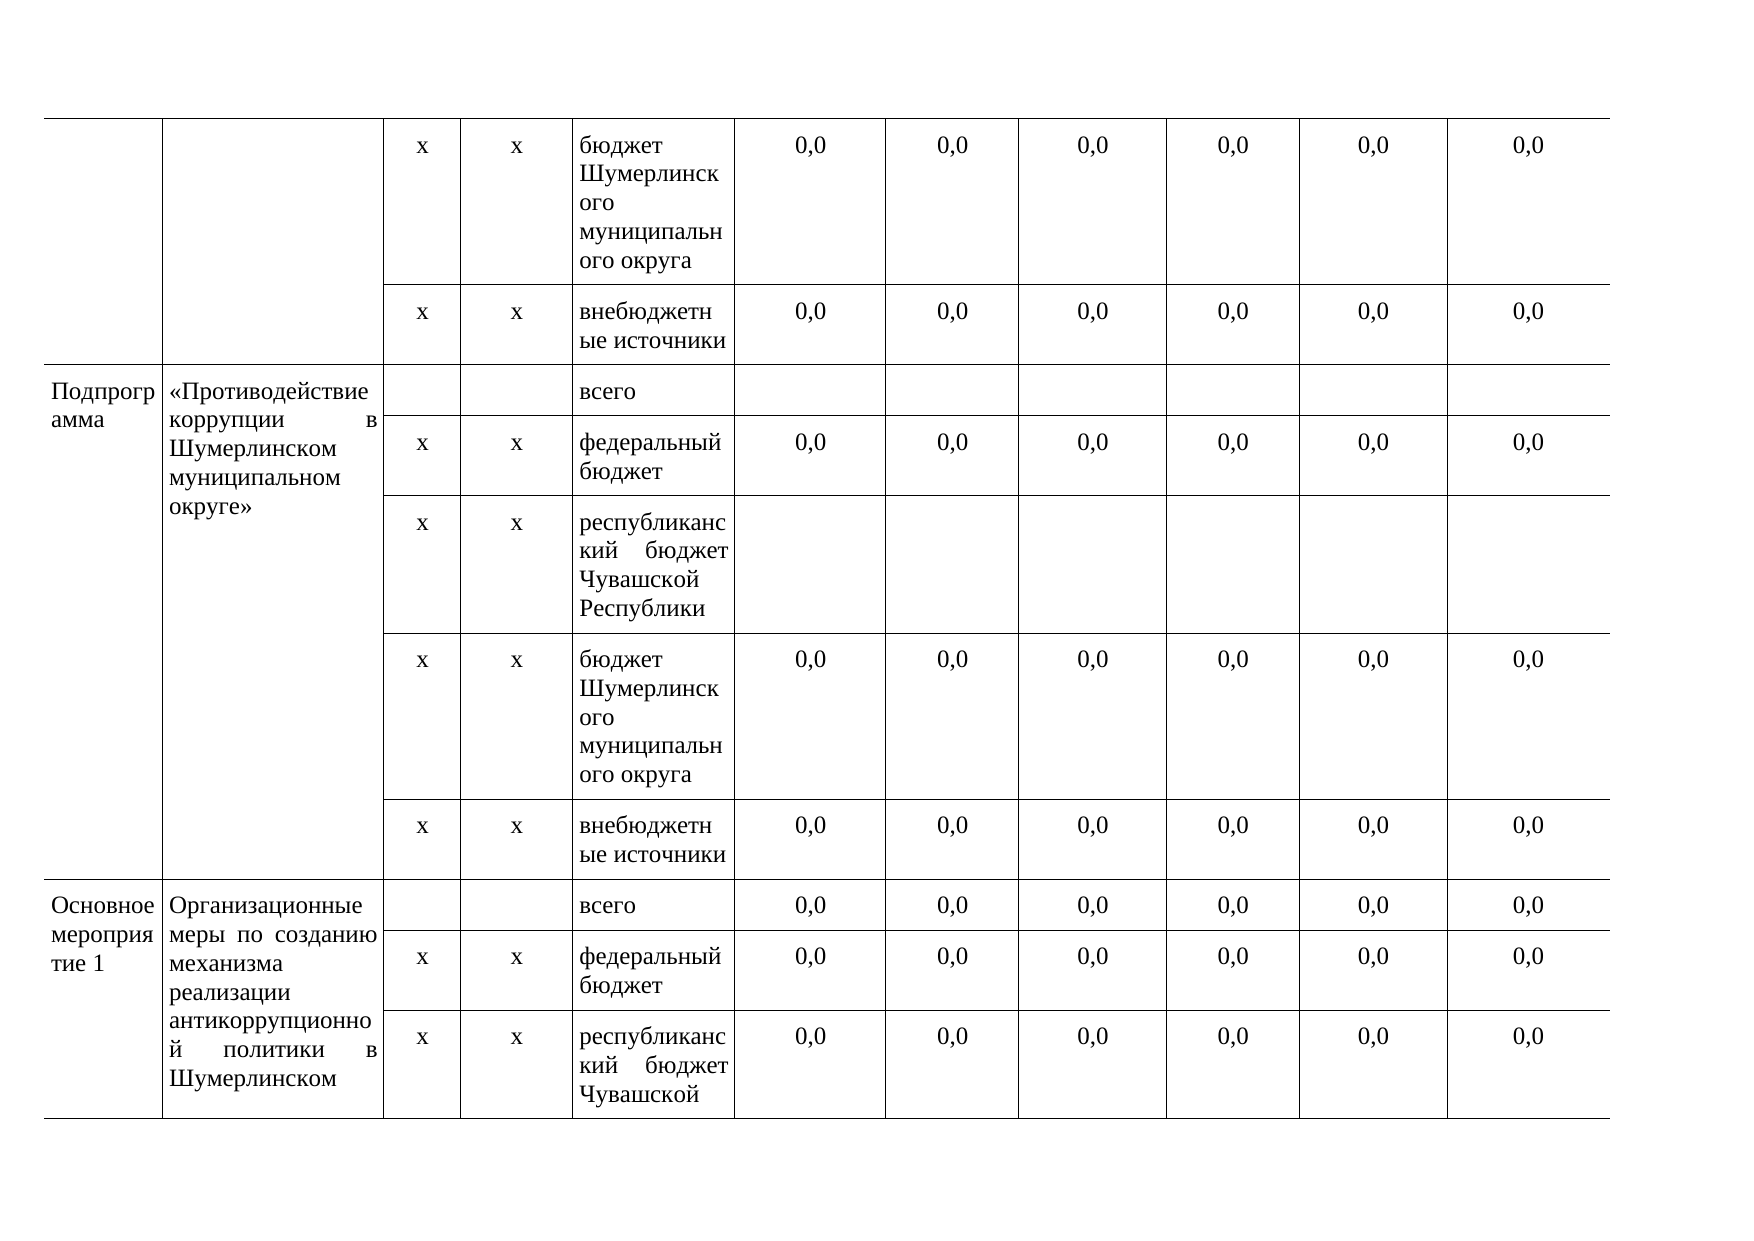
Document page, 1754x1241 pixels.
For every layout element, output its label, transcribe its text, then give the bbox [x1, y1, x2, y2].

table_cell x [461, 416, 572, 495]
table_cell 0,0 [1300, 1011, 1447, 1118]
table_cell 0,0 [1300, 416, 1447, 495]
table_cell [573, 1011, 734, 1118]
table_cell федеральный бюджет [573, 416, 734, 495]
table_cell 0,0 [1448, 800, 1609, 879]
table_cell x [384, 496, 460, 633]
table_cell [461, 880, 572, 930]
table_cell 0,0 [1167, 285, 1299, 364]
table_cell 0,0 [735, 634, 885, 799]
table_cell x [384, 634, 460, 799]
table_cell 0,0 [735, 119, 885, 284]
table_cell 0,0 [735, 285, 885, 364]
table_cell 0,0 [886, 634, 1018, 799]
table_cell [1019, 365, 1166, 415]
table_cell [1300, 365, 1447, 415]
table_cell 0,0 [1300, 931, 1447, 1010]
table_cell 0,0 [1448, 416, 1609, 495]
table_cell 0,0 [1300, 285, 1447, 364]
table_cell Организационные меры по созданию механизма реализации антикоррупционной политики в Шумерлинском муниципальном округе [163, 880, 383, 1118]
table_cell x [461, 634, 572, 799]
table_cell [461, 365, 572, 415]
table_cell x [384, 931, 460, 1010]
table_cell 0,0 [1300, 800, 1447, 879]
table_cell республиканский бюджет Чувашской Республики [573, 496, 734, 633]
table_cell 0,0 [1300, 634, 1447, 799]
table_cell 0,0 [1300, 119, 1447, 284]
table_cell [1448, 496, 1609, 633]
table_cell x [461, 800, 572, 879]
table_cell x [461, 496, 572, 633]
table_cell x [461, 1011, 572, 1118]
table_cell 0,0 [886, 1011, 1018, 1118]
table_cell 0,0 [1167, 416, 1299, 495]
table_cell 0,0 [1019, 1011, 1166, 1118]
table_cell x [384, 1011, 460, 1118]
table_cell 0,0 [1448, 931, 1609, 1010]
table_cell 0,0 [1019, 880, 1166, 930]
table_cell 0,0 [1167, 800, 1299, 879]
table_cell всего [573, 880, 734, 930]
table_cell x [461, 931, 572, 1010]
table_cell [1300, 496, 1447, 633]
table_cell [886, 365, 1018, 415]
table_cell 0,0 [1448, 285, 1609, 364]
table_cell 0,0 [1448, 880, 1609, 930]
table_cell «Противодействие коррупции в Шумерлинском муниципальном округе» [163, 365, 383, 879]
table_cell 0,0 [1019, 800, 1166, 879]
table_cell всего [573, 365, 734, 415]
table_cell x [461, 285, 572, 364]
table_cell 0,0 [1167, 634, 1299, 799]
table_cell [886, 496, 1018, 633]
table_cell 0,0 [1167, 931, 1299, 1010]
table_cell 0,0 [1167, 1011, 1299, 1118]
table_cell 0,0 [886, 800, 1018, 879]
table_cell 0,0 [1167, 119, 1299, 284]
table_cell 0,0 [1019, 285, 1166, 364]
table_cell 0,0 [886, 119, 1018, 284]
table_cell 0,0 [1448, 119, 1609, 284]
table_cell x [384, 800, 460, 879]
table_cell [1019, 496, 1166, 633]
table_cell x [384, 119, 460, 284]
table_cell [1448, 365, 1609, 415]
table_cell [1167, 365, 1299, 415]
table_cell бюджет Шумерлинского муниципального округа [573, 634, 734, 799]
table_cell 0,0 [735, 880, 885, 930]
table_cell 0,0 [1300, 880, 1447, 930]
table_cell 0,0 [886, 931, 1018, 1010]
table_cell x [461, 119, 572, 284]
table_cell [735, 496, 885, 633]
table_cell 0,0 [735, 1011, 885, 1118]
table_cell 0,0 [1019, 634, 1166, 799]
table_cell [1167, 496, 1299, 633]
table_cell 0,0 [1019, 119, 1166, 284]
table_cell 0,0 [1019, 931, 1166, 1010]
table_cell 0,0 [735, 800, 885, 879]
table_cell [735, 365, 885, 415]
table_cell бюджет Шумерлинского муниципального округа [573, 119, 734, 284]
table_cell 0,0 [1019, 416, 1166, 495]
table_cell 0,0 [1448, 634, 1609, 799]
table_cell 0,0 [1167, 880, 1299, 930]
table_cell Основное мероприятие 1 [44, 880, 162, 1118]
table_cell внебюджетные источники [573, 285, 734, 364]
table_cell 0,0 [735, 931, 885, 1010]
table_cell 0,0 [735, 416, 885, 495]
table_cell x [384, 416, 460, 495]
table_cell внебюджетные источники [573, 800, 734, 879]
table_cell 0,0 [886, 880, 1018, 930]
table_cell федеральный бюджет [573, 931, 734, 1010]
table_cell 0,0 [886, 285, 1018, 364]
table_cell x [384, 285, 460, 364]
table_cell 0,0 [1448, 1011, 1609, 1118]
table_cell 0,0 [886, 416, 1018, 495]
table_cell [384, 880, 460, 930]
table_cell [384, 365, 460, 415]
table_cell Подпрограмма [44, 365, 162, 879]
